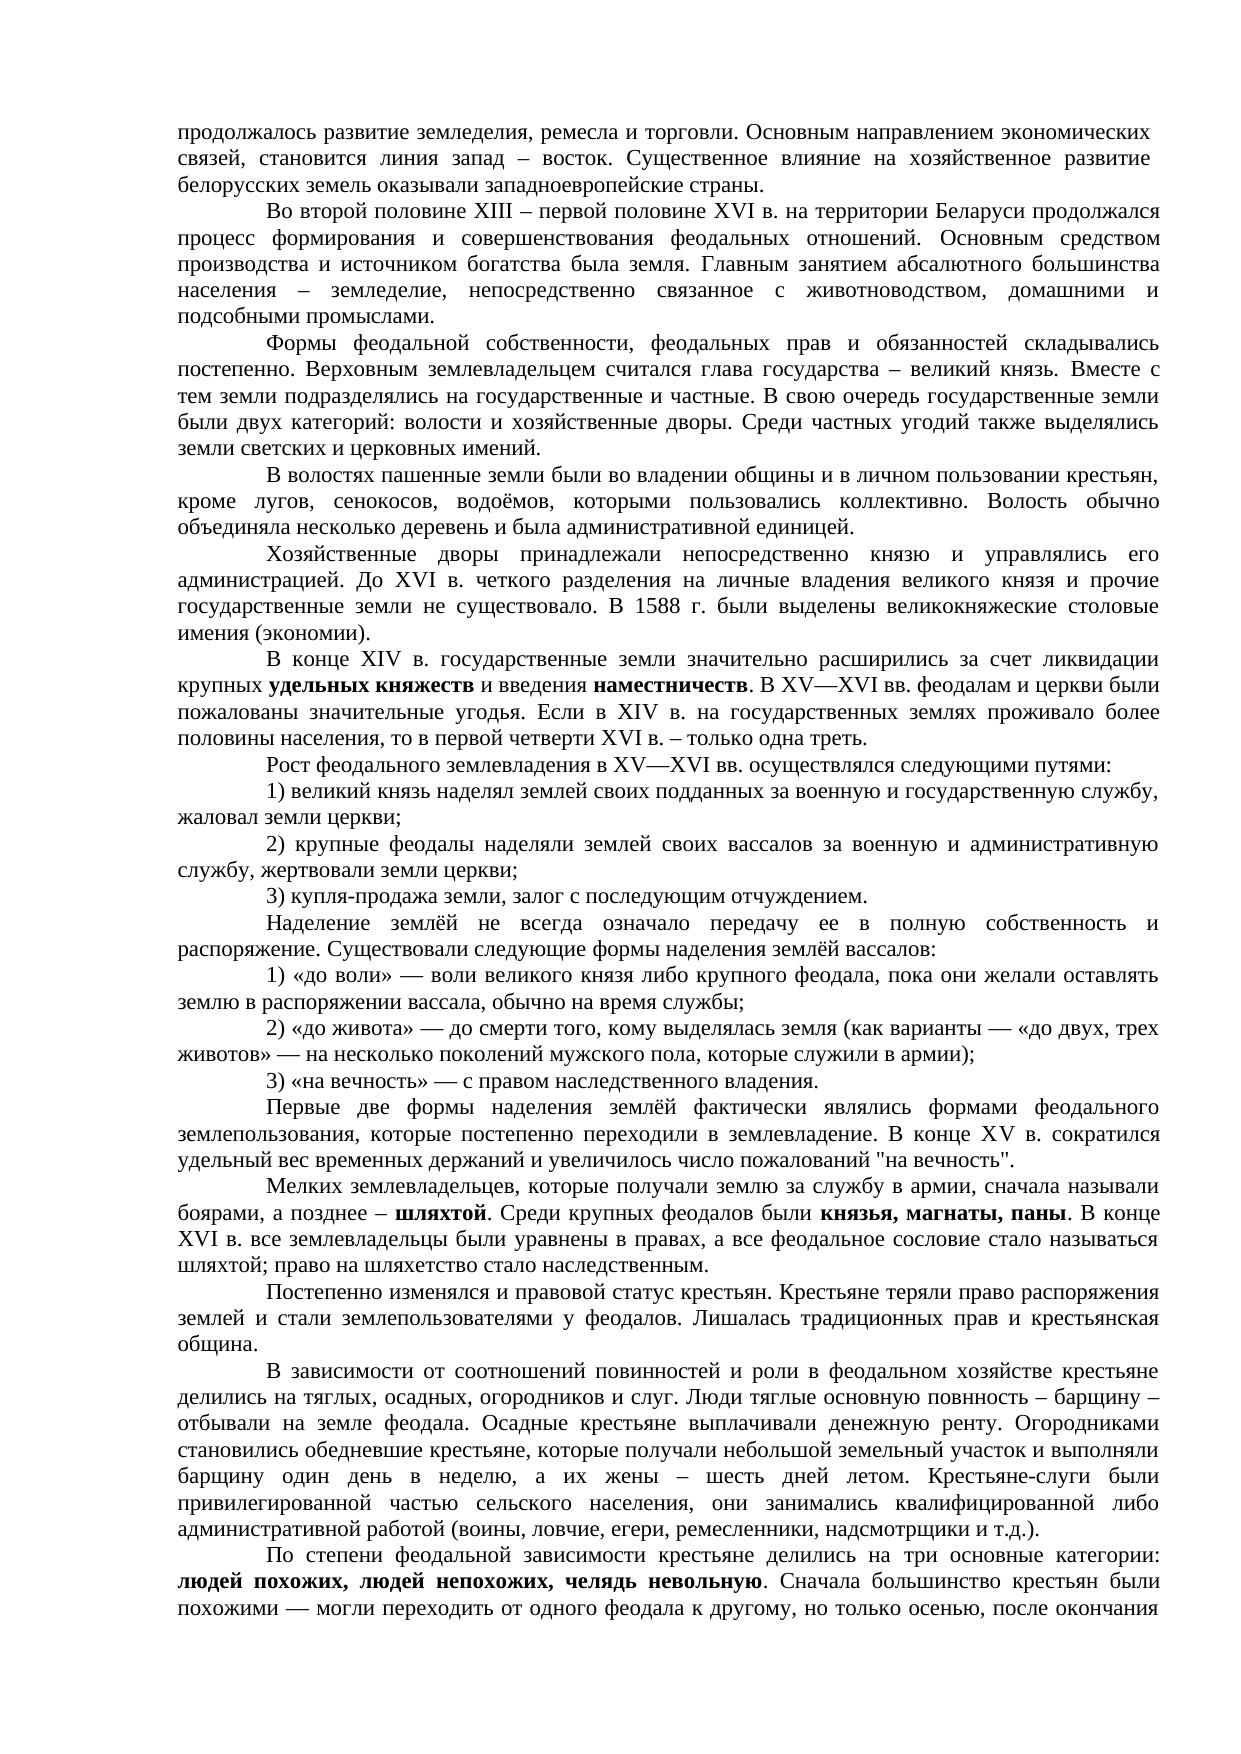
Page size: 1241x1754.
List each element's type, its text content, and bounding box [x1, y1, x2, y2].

text В конце ХІV в. государственные земли значительно расширились за счет ликвидации крупных удельных княжеств и введения наместничеств. В ХV—ХVІ вв. феодалам и церкви были пожалованы значительные угодья. Если в ХІV в. на государственных землях проживало более половины населения, то в первой четверти ХVІ в. – только одна треть. [177, 645, 1161, 751]
text В зависимости от соотношений повинностей и роли в феодальном хозяйстве крестьяне делились на тяглых, осадных, огородников и слуг. Люди тяглые основную повнность – барщину – отбывали на земле феодала. Осадные крестьяне выплачивали денежную ренту. Огородниками становились обедневшие крестьяне, которые получали небольшой земельный участок и выполняли барщину один день в неделю, а их жены – шесть дней летом. Крестьяне-слуги были привилегированной частью сельского населения, они занимались квалифицированной либо административной работой (воины, ловчие, егери, ремесленники, надсмотрщики и т.д.). [177, 1357, 1161, 1541]
text Рост феодального землевладения в ХV—ХVІ вв. осуществлялся следующими путями: [177, 751, 1161, 777]
text 1) «до воли» — воли великого князя либо крупного феодала, пока они желали оставлять землю в распоряжении вассала, обычно на время службы; [177, 961, 1161, 1014]
text 3) «на вечность» — с правом наследственного владения. [177, 1067, 1161, 1093]
text Первые две формы наделения землёй фактически являлись формами феодального землепользования, которые постепенно переходили в землевладение. В конце ХV в. сократился удельный вес временных держаний и увеличилось число пожалований "на вечность". [177, 1093, 1161, 1172]
text 3) купля-продажа земли, залог с последующим отчуждением. [177, 882, 1161, 909]
text Постепенно изменялся и правовой статус крестьян. Крестьяне теряли право распоряжения землей и стали землепользователями у феодалов. Лишалась традиционных прав и крестьянская община. [177, 1278, 1161, 1357]
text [177, 1541, 1161, 1620]
text 1) великий князь наделял землей своих подданных за военную и государственную службу, жаловал земли церкви; [177, 777, 1161, 830]
text В волостях пашенные земли были во владении общины и в личном пользовании крестьян, кроме лугов, сенокосов, водоёмов, которыми пользовались коллективно. Волость обычно объединяла несколько деревень и была административной единицей. [177, 461, 1161, 540]
text Формы феодальной собственности, феодальных прав и обязанностей складывались постепенно. Верховным землевладельцем считался глава государства – великий князь. Вместе с тем земли подразделялись на государственные и частные. В свою очередь государственные земли были двух категорий: волости и хозяйственные дворы. Среди частных угодий также выделялись земли светских и церковных имений. [177, 329, 1161, 461]
text 2) «до живота» — до смерти того, кому выделялась земля (как варианты — «до двух, трех животов» — на несколько поколений мужского пола, которые служили в армии); [177, 1014, 1161, 1067]
text Хозяйственные дворы принадлежали непосредственно князю и управлялись его администрацией. До ХVІ в. четкого разделения на личные владения великого князя и прочие государственные земли не существовало. В . были выделены великокняжеские столовые имения (экономии). [177, 540, 1161, 645]
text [177, 118, 1152, 197]
text 2) крупные феодалы наделяли землей своих вассалов за военную и административную службу, жертвовали земли церкви; [177, 830, 1161, 882]
text Мелких землевладельцев, которые получали землю за службу в армии, сначала называли боярами, а позднее – шляхтой. Среди крупных феодалов были князья, магнаты, паны. В конце ХVІ в. все землевладельцы были уравнены в правах, а все феодальное сословие стало называться шляхтой; право на шляхетство стало наследственным. [177, 1172, 1161, 1278]
text Во второй половине ХІІІ – первой половине ХVІ в. на территории Беларуси продолжался процесс формирования и совершенствования феодальных отношений. Основным средством производства и источником богатства была земля. Главным занятием абсалютного большинства населения – земледелие, непосредственно связанное с животноводством, домашними и подсобными промыслами. [177, 197, 1161, 329]
text Наделение землёй не всегда означало передачу ее в полную собственность и распоряжение. Существовали следующие формы наделения землёй вассалов: [177, 909, 1161, 961]
